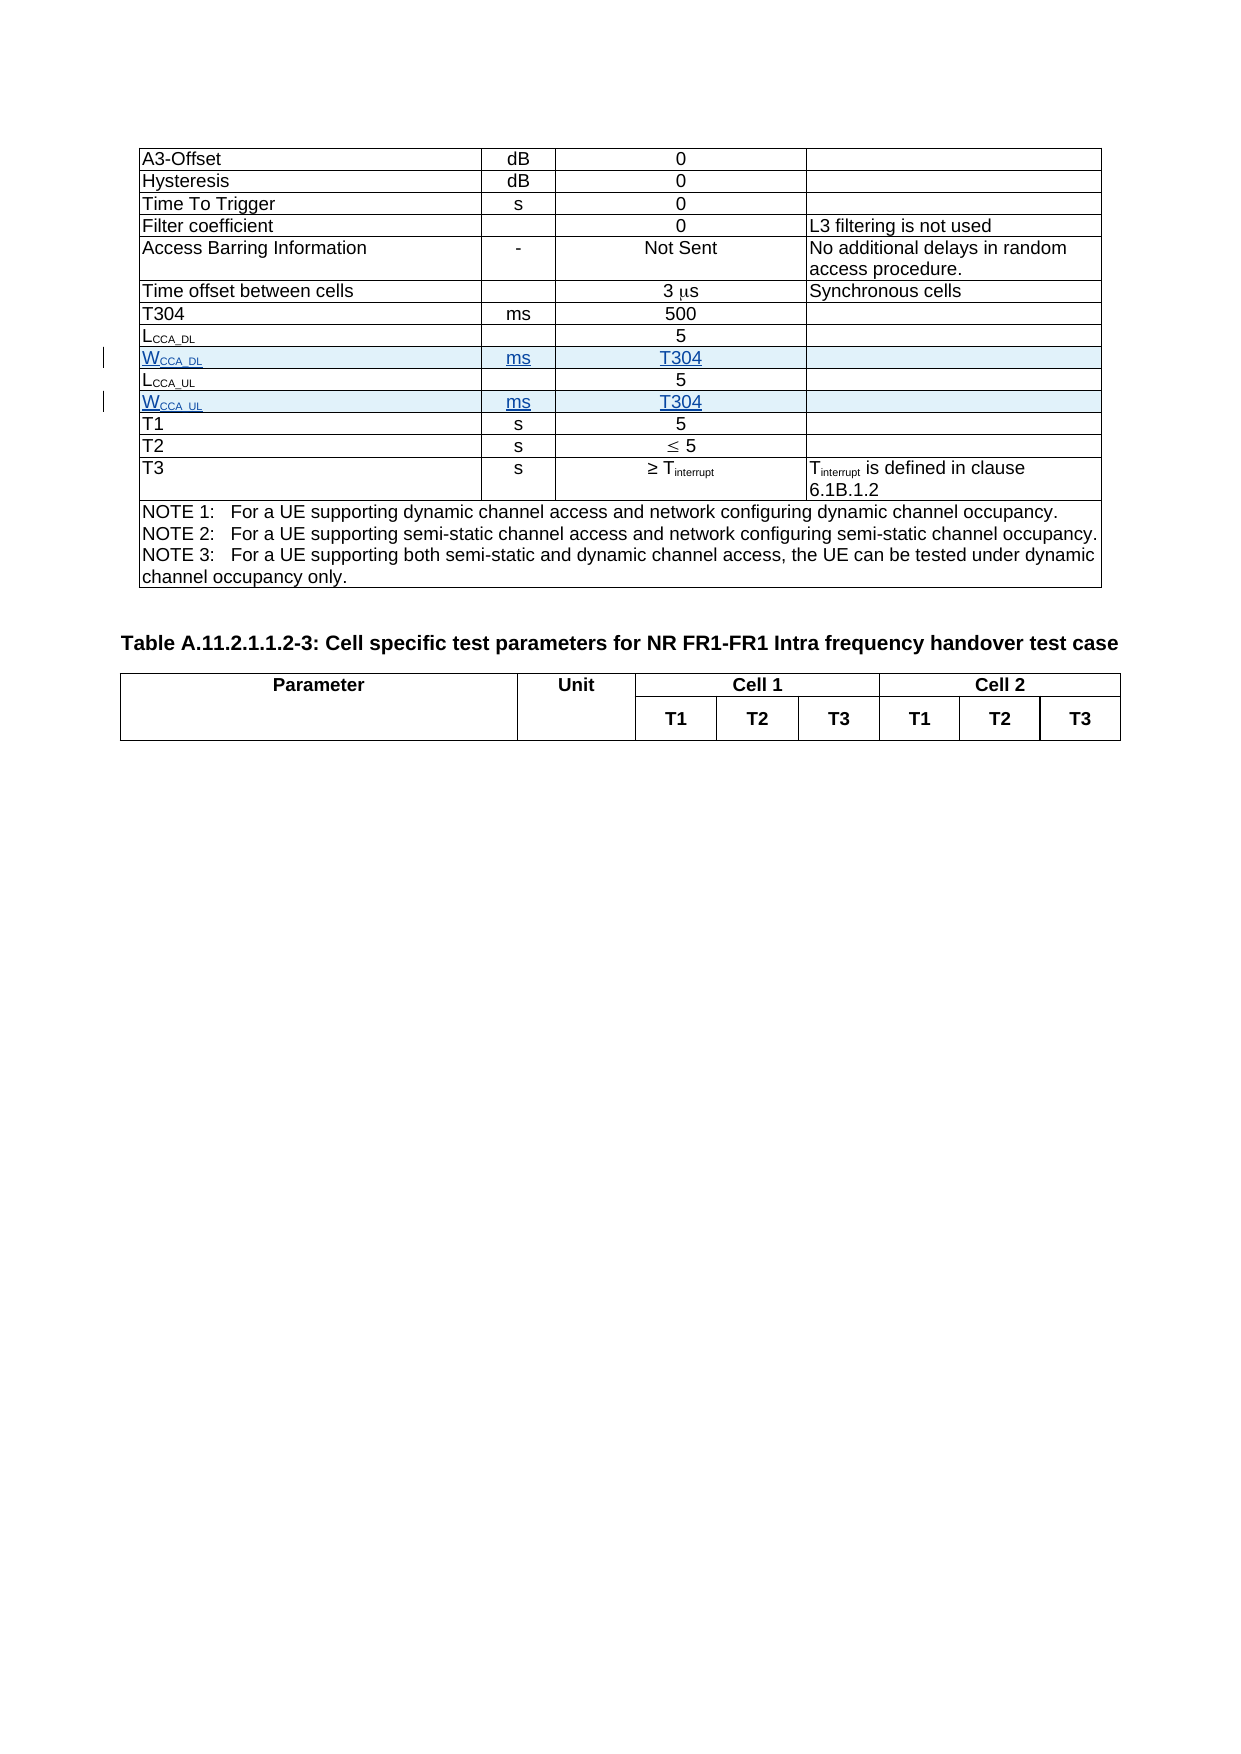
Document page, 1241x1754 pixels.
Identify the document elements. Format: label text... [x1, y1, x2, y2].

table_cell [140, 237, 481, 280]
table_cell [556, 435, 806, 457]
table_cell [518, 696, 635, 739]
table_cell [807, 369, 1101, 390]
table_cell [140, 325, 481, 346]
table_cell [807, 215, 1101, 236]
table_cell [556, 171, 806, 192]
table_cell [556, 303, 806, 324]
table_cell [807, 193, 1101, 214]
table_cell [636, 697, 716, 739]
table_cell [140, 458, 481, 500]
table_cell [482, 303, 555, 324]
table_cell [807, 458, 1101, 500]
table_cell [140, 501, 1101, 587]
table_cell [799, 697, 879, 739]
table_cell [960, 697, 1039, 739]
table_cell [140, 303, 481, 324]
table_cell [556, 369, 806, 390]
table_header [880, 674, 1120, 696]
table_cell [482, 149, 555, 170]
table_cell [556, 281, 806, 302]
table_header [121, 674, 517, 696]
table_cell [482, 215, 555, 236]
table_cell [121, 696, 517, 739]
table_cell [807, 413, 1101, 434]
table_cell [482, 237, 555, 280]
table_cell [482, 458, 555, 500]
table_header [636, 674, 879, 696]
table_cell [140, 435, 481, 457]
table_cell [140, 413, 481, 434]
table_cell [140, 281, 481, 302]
text Table A.11.2.1.1.2-3: Cell specific test parameters for NR FR1-FR1 Intra frequency handover test case [118, 630, 1122, 654]
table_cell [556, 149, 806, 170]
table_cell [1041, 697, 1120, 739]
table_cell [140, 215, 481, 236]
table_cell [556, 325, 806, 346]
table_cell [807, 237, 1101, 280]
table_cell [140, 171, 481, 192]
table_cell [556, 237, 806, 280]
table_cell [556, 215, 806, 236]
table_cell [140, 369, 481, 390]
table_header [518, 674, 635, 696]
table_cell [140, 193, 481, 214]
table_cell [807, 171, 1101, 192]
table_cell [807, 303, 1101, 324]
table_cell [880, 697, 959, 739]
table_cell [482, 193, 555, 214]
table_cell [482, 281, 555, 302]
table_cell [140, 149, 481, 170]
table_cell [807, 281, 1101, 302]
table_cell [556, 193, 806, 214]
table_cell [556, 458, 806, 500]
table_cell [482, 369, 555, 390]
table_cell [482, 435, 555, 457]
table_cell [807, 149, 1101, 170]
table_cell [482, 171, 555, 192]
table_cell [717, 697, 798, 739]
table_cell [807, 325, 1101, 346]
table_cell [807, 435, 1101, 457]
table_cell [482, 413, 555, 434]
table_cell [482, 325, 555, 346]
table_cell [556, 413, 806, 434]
